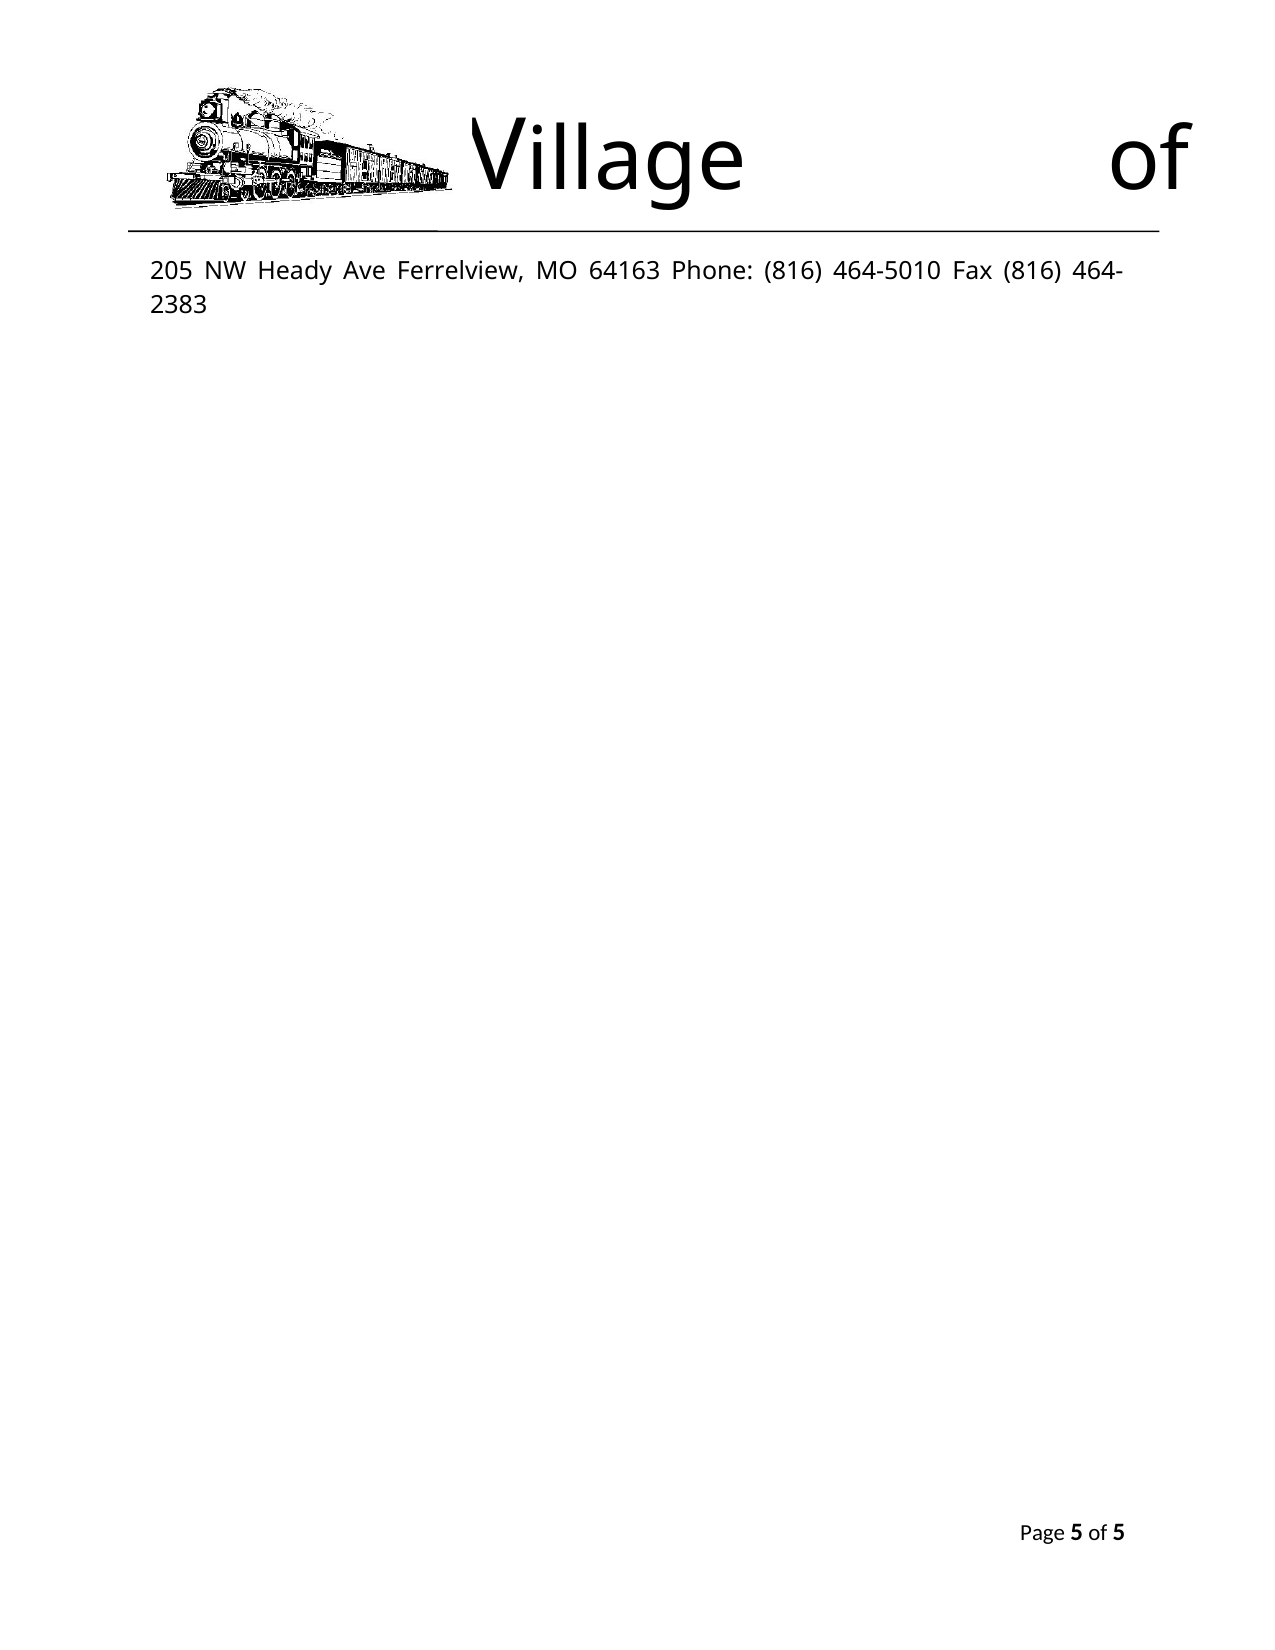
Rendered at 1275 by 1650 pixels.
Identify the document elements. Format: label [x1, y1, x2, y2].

picture [150, 75, 473, 219]
